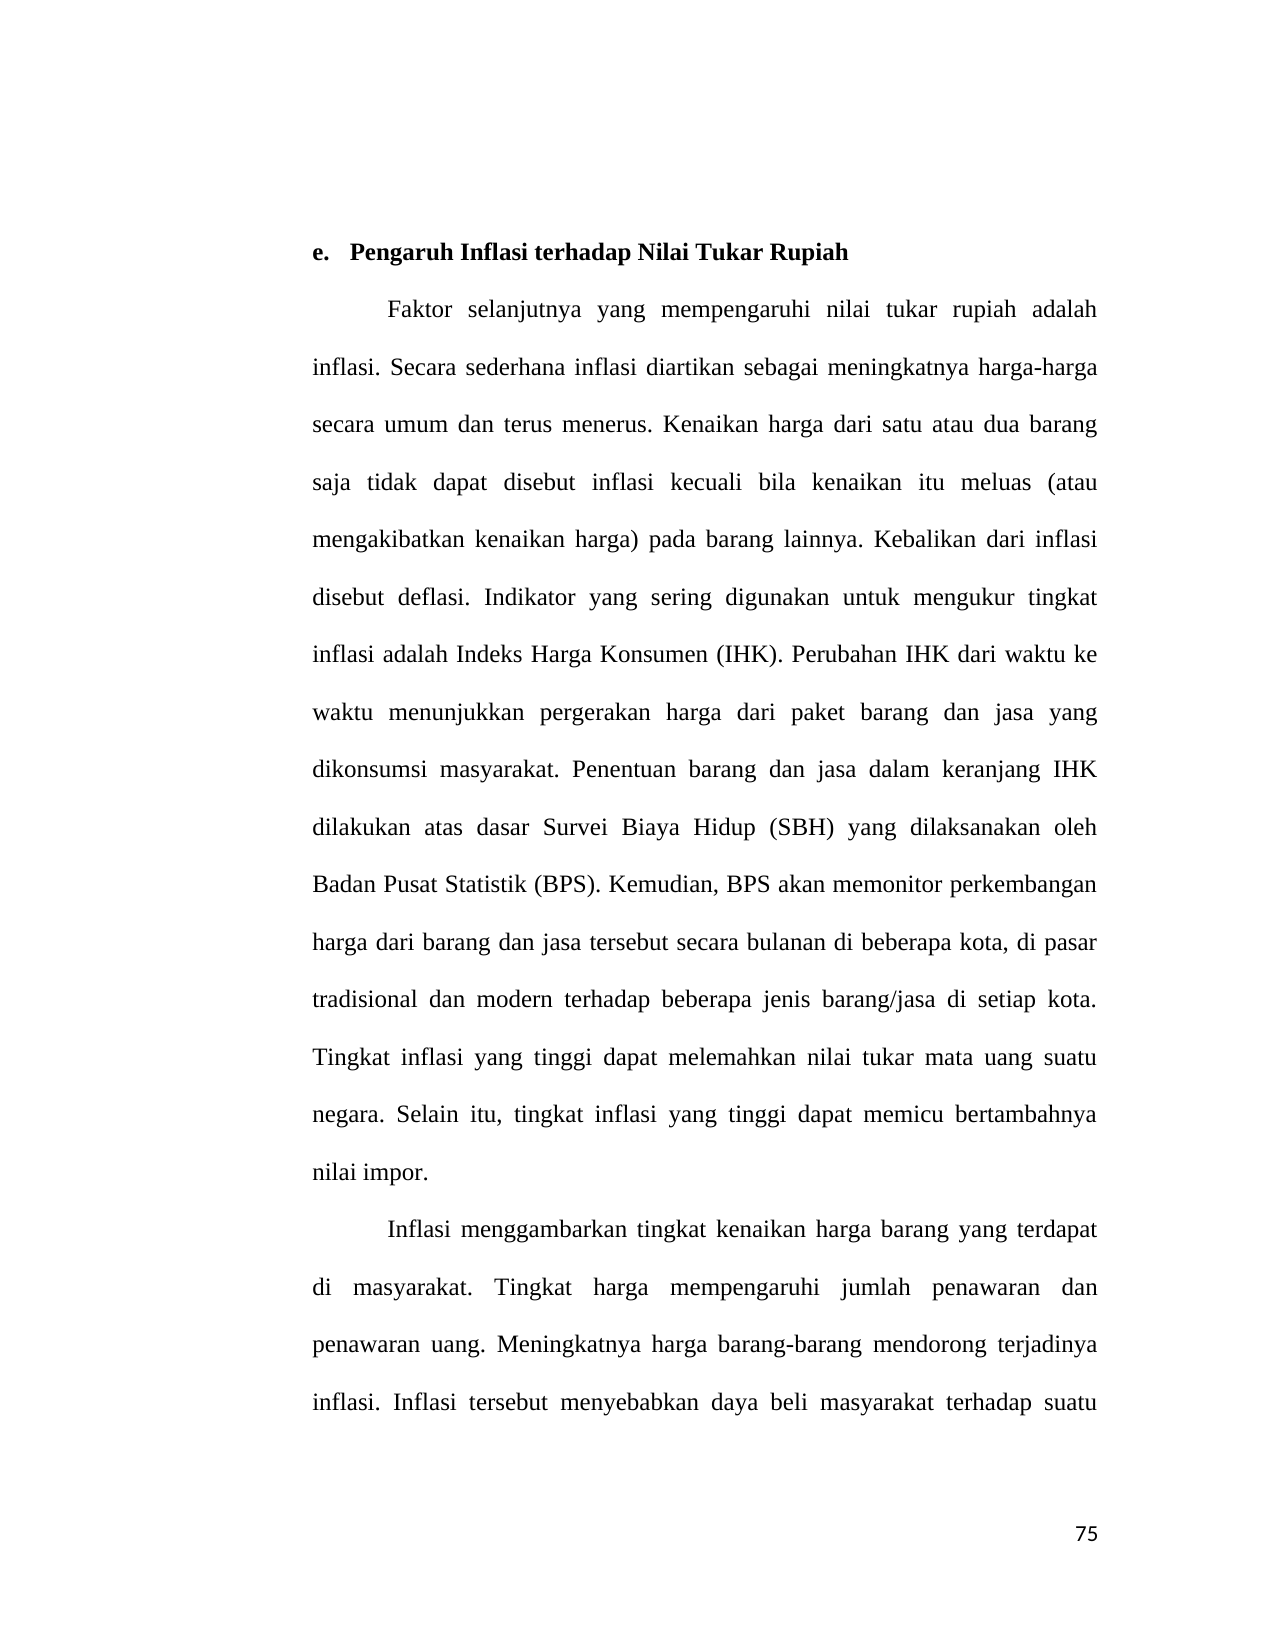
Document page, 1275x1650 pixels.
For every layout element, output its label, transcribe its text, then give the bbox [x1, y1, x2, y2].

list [312, 1214, 1098, 1416]
list Faktor selanjutnya yang mempengaruhi nilai tukar rupiah adalah inflasi. Secara sederhana inflasi diartikan sebagai meningkatnya harga-harga secara umum dan terus menerus. Kenaikan harga dari satu atau dua barang saja tidak dapat disebut inflasi kecuali bila kenaikan itu meluas (atau mengakibatkan kenaikan harga) pada barang lainnya. Kebalikan dari inflasi disebut deflasi. Indikator yang sering digunakan untuk mengukur tingkat inflasi adalah Indeks Harga Konsumen (IHK). Perubahan IHK dari waktu ke waktu menunjukkan pergerakan harga dari paket barang dan jasa yang dikonsumsi masyarakat. Penentuan barang dan jasa dalam keranjang IHK dilakukan atas dasar Survei Biaya Hidup (SBH) yang dilaksanakan oleh Badan Pusat Statistik (BPS). Kemudian, BPS akan memonitor perkembangan harga dari barang dan jasa tersebut secara bulanan di beberapa kota, di pasar tradisional dan modern terhadap beberapa jenis barang/jasa di setiap kota. Tingkat inflasi yang tinggi dapat melemahkan nilai tukar mata uang suatu negara. Selain itu, tingkat inflasi yang tinggi dapat memicu bertambahnya nilai impor. [312, 294, 1098, 1186]
list Pengaruh Inflasi terhadap Nilai Tukar Rupiah [312, 237, 1098, 266]
